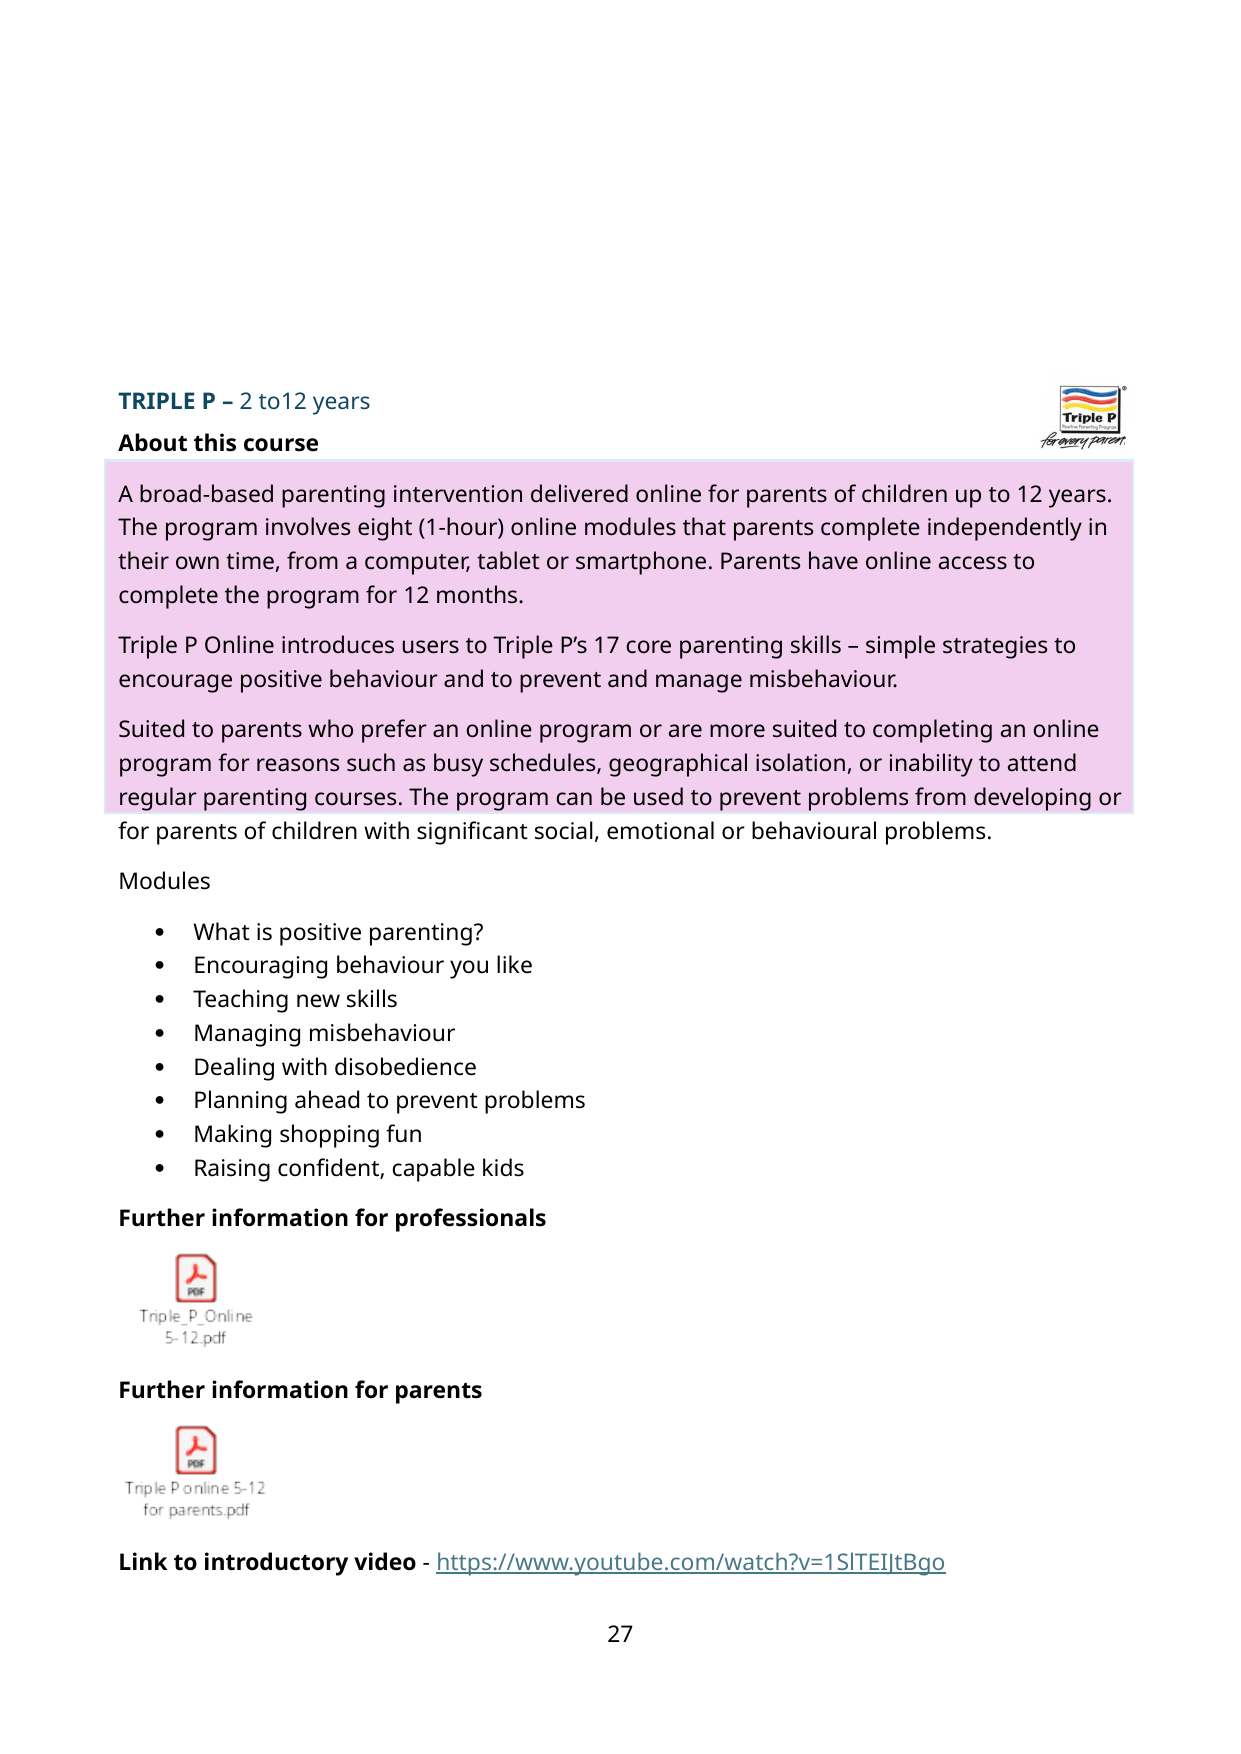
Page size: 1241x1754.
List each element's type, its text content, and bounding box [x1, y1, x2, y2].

text Link to introductory video - https://www.youtube.com/watch?v=1SlTEIJtBgo [118, 1546, 1122, 1577]
list Raising confident, capable kids [156, 1152, 1122, 1183]
subtitle TRIPLE P – 2 to12 years [118, 385, 1122, 416]
list What is positive parenting? [156, 915, 1122, 947]
text Triple P Online introduces users to Triple P’s 17 core parenting skills – simple strategies to encourage positive behaviour and to prevent and manage misbehaviour. [118, 629, 1122, 694]
picture [1041, 369, 1136, 451]
text Modules [118, 865, 1122, 896]
text Further information for professionals [118, 1202, 1122, 1233]
text About this course [118, 427, 1122, 458]
list Encouraging behaviour you like [156, 949, 1122, 980]
text A broad-based parenting intervention delivered online for parents of children up to 12 years. The program involves eight (1-hour) online modules that parents complete independently in their own time, from a computer, tablet or smartphone. Parents have online access to complete the program for 12 months. [118, 477, 1122, 610]
list Planning ahead to prevent problems [156, 1084, 1122, 1115]
text Suited to parents who prefer an online program or are more suited to completing an online program for reasons such as busy schedules, geographical isolation, or inability to attend regular parenting courses. The program can be used to prevent problems from developing or for parents of children with significant social, emotional or behavioural problems. [118, 713, 1122, 846]
list Teaching new skills [156, 983, 1122, 1014]
list Managing misbehaviour [156, 1017, 1122, 1048]
list Making shopping fun [156, 1118, 1122, 1149]
list Dealing with disobedience [156, 1050, 1122, 1082]
text Further information for parents [118, 1374, 1122, 1405]
